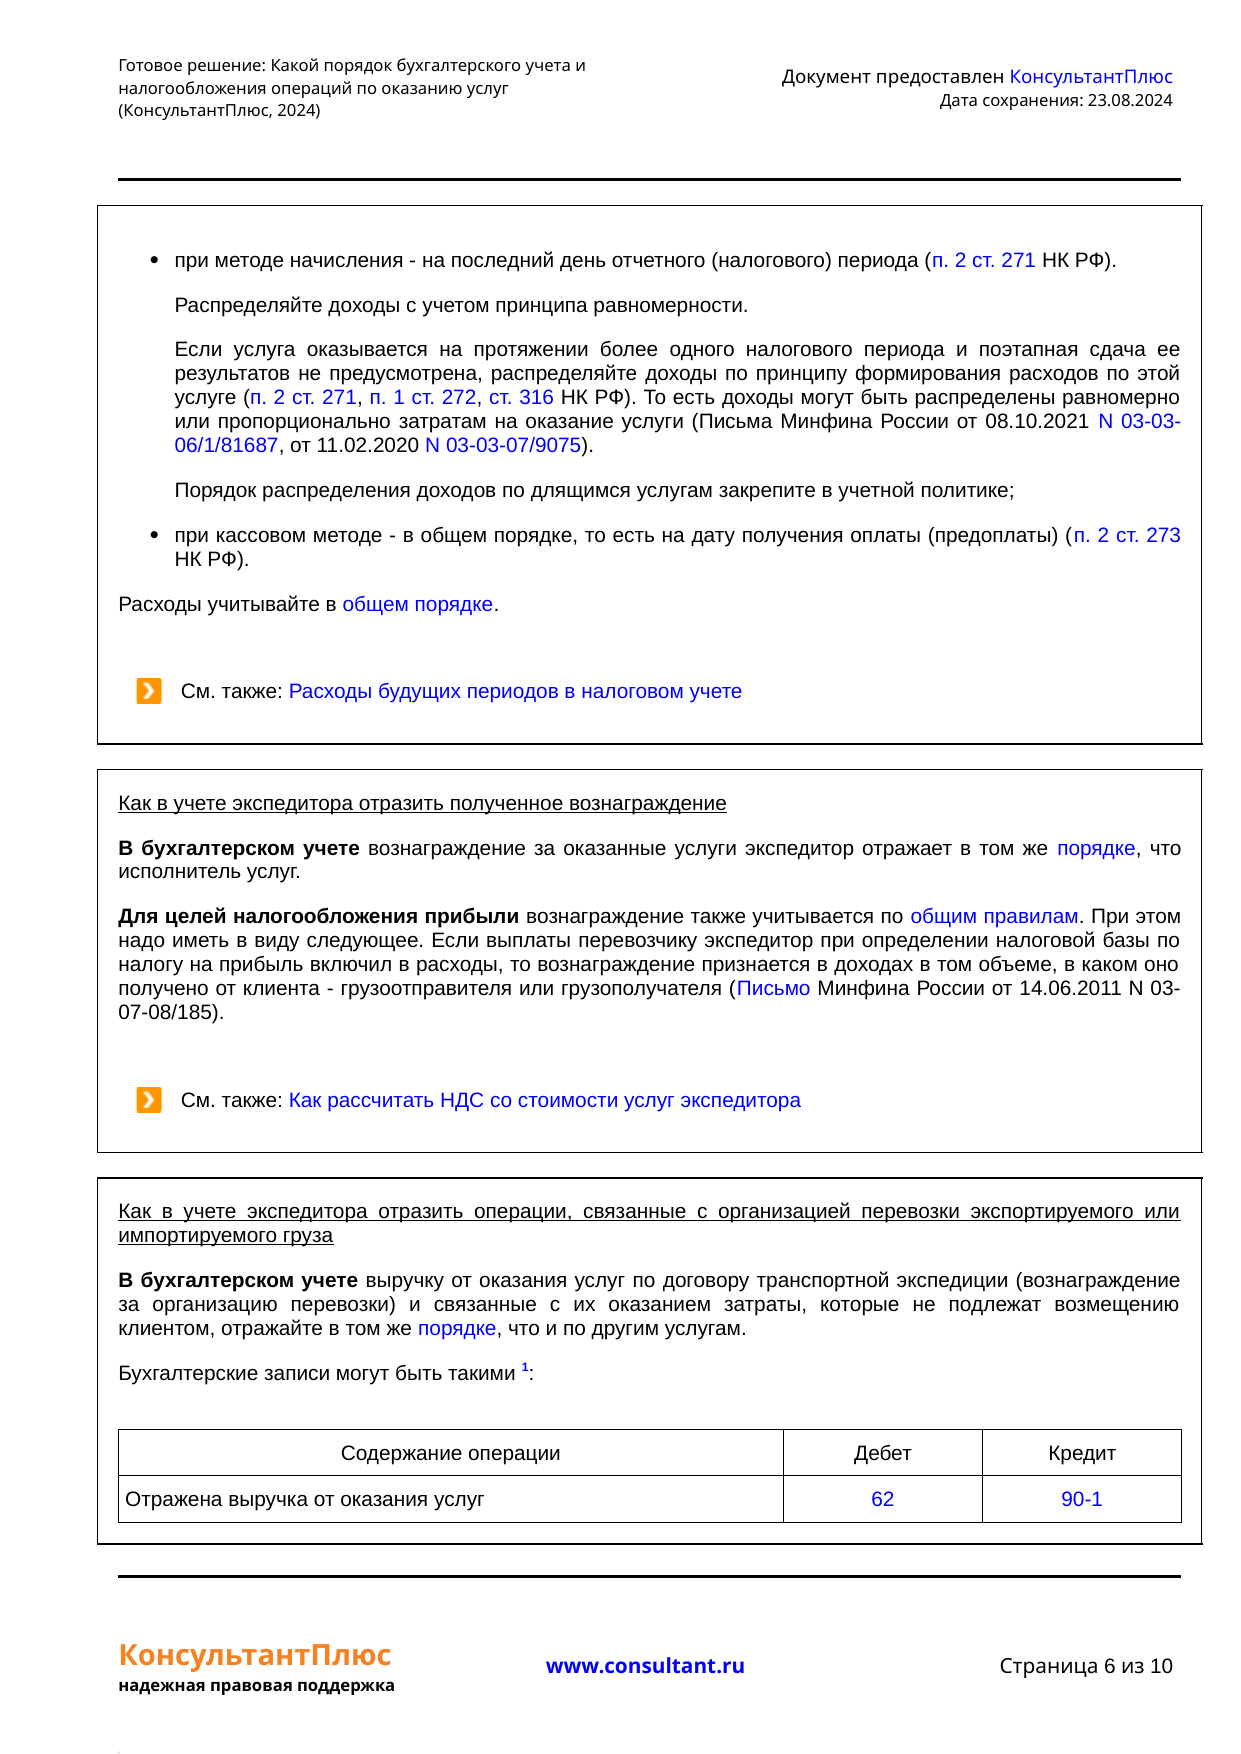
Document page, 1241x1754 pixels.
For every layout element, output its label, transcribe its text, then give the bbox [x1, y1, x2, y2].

table_header Как в учете экспедитора отразить полученное вознаграждение В бухгалтерском учете вознаграждение за оказанные услуги экспедитор отражает в том же порядке, что исполнитель услуг. Для целей налогообложения прибыли вознаграждение также учитывается по общим правилам. При этом надо иметь в виду следующее. Если выплаты перевозчику экспедитор при определении налоговой базы по налогу на прибыль включил в расходы, то вознаграждение признается в доходах в том объеме, в каком оно получено от клиента - грузоотправителя или грузополучателя (Письмо Минфина России от 14.06.2011 N 03-07-08/185). [98, 770, 1201, 1152]
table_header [98, 206, 1201, 743]
picture [136, 678, 162, 704]
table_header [98, 1179, 1201, 1543]
picture [136, 1087, 162, 1113]
